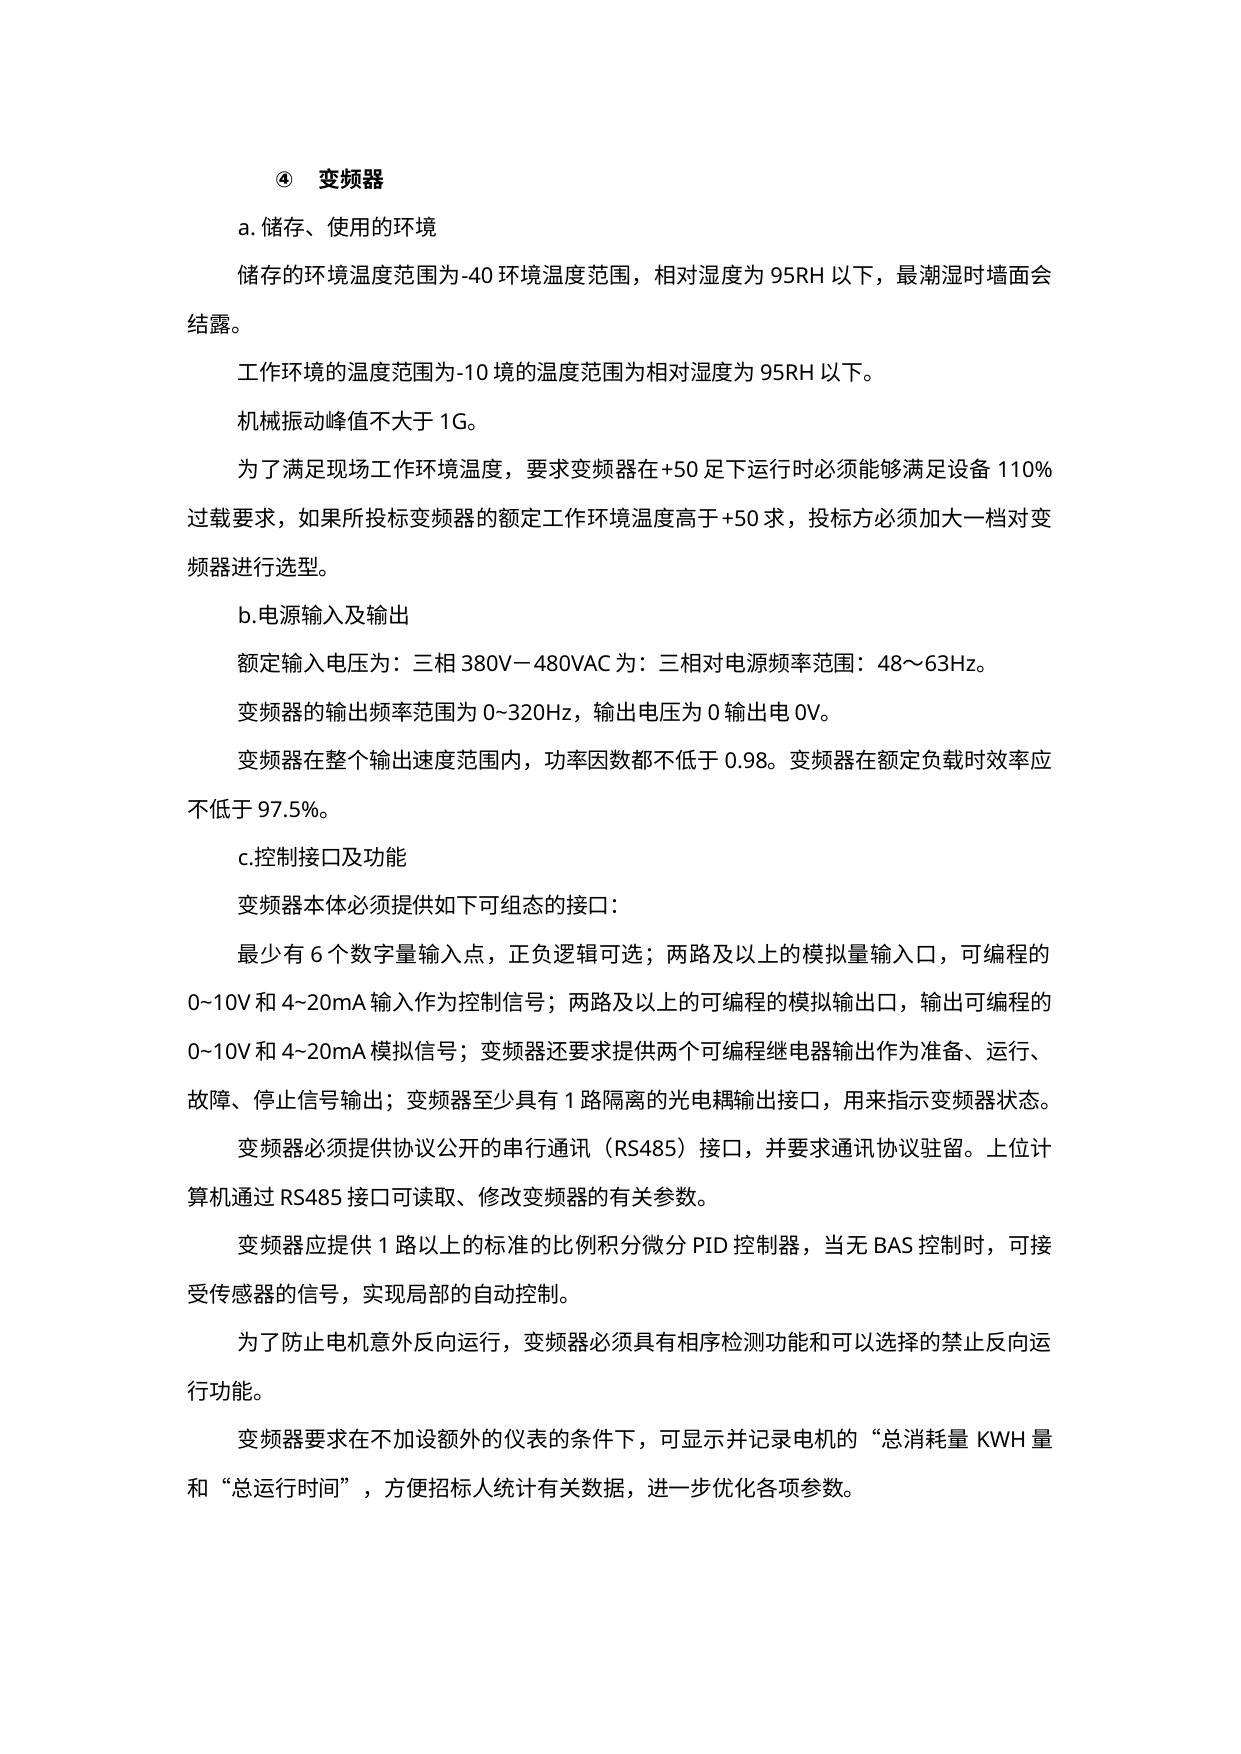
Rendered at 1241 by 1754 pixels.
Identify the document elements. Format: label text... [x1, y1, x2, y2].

text 变频器在整个输出速度范围内，功率因数都不低于0.98。变频器在额定负载时效率应不低于97.5%。 [187, 742, 1053, 824]
text 工作环境的温度范围为-10境的温度范围为相对湿度为95RH以下。 [187, 355, 1053, 387]
text 储存的环境温度范围为-40环境温度范围，相对湿度为95RH以下，最潮湿时墙面会结露。 [187, 258, 1053, 339]
text 变频器本体必须提供如下可组态的接口： [187, 888, 1053, 920]
text 变频器应提供1路以上的标准的比例积分微分PID控制器，当无BAS控制时，可接受传感器的信号，实现局部的自动控制。 [187, 1228, 1053, 1309]
text 额定输入电压为：三相380V－480VAC为：三相对电源频率范围：48～63Hz。 [187, 646, 1053, 678]
text 为了防止电机意外反向运行，变频器必须具有相序检测功能和可以选择的禁止反向运行功能。 [187, 1325, 1053, 1406]
text c.控制接口及功能 [187, 839, 1053, 872]
text 为了满足现场工作环境温度，要求变频器在+50足下运行时必须能够满足设备110%过载要求，如果所投标变频器的额定工作环境温度高于+50求，投标方必须加大一档对变频器进行选型。 [187, 452, 1053, 582]
text 最少有6个数字量输入点，正负逻辑可选；两路及以上的模拟量输入口，可编程的0~10V和4~20mA输入作为控制信号；两路及以上的可编程的模拟输出口，输出可编程的0~10V和4~20mA模拟信号；变频器还要求提供两个可编程继电器输出作为准备、运行、故障、停止信号输出；变频器至少具有1路隔离的光电耦输出接口，用来指示变频器状态。 [187, 936, 1053, 1115]
text b.电源输入及输出 [187, 597, 1053, 630]
list 变频器 [275, 162, 1053, 194]
text 机械振动峰值不大于1G。 [187, 403, 1053, 436]
text 变频器必须提供协议公开的串行通讯（RS485）接口，并要求通讯协议驻留。上位计算机通过RS485接口可读取、修改变频器的有关参数。 [187, 1131, 1053, 1212]
text 变频器的输出频率范围为0~320Hz，输出电压为0输出电0V。 [187, 694, 1053, 727]
text 变频器要求在不加设额外的仪表的条件下，可显示并记录电机的“总消耗量KWH量和“总运行时间”，方便招标人统计有关数据，进一步优化各项参数。 [187, 1422, 1053, 1503]
text a. 储存、使用的环境 [187, 209, 1053, 242]
